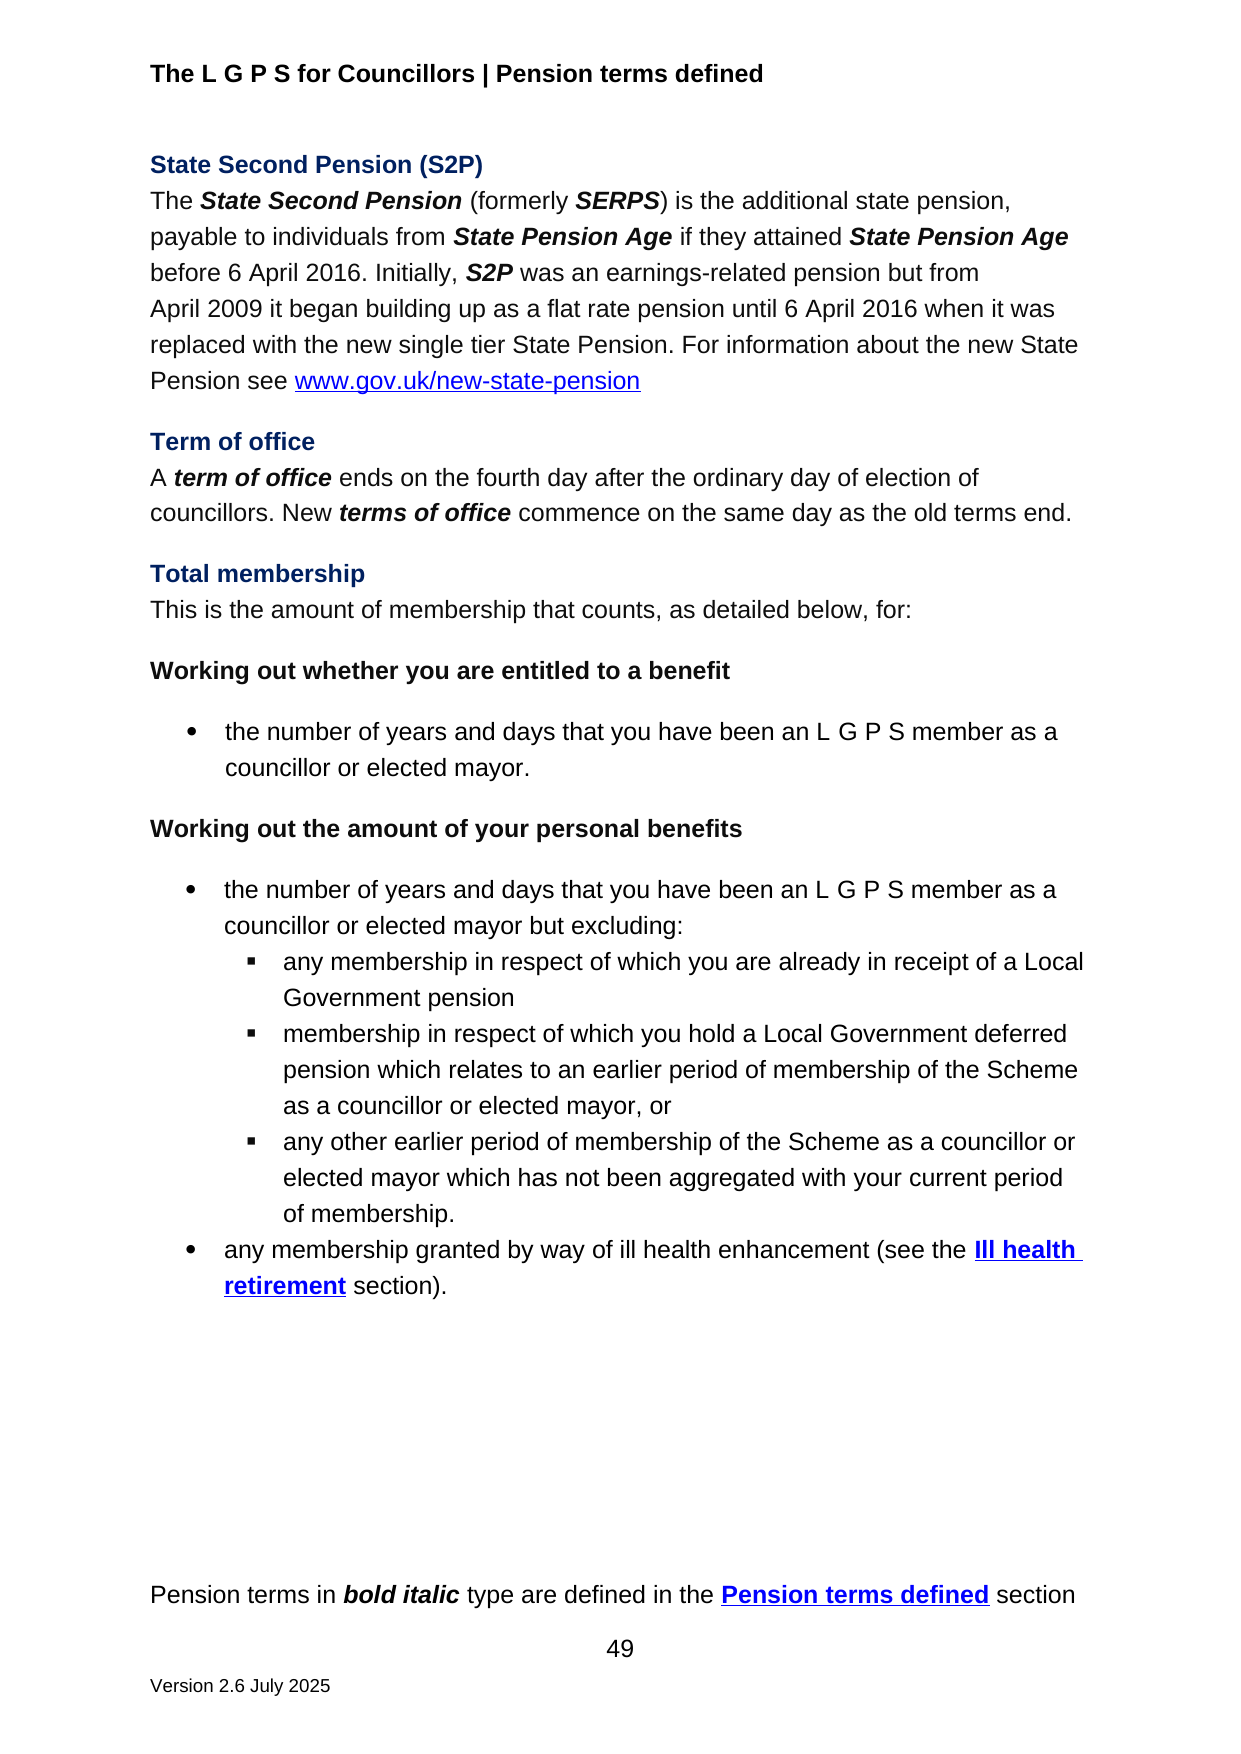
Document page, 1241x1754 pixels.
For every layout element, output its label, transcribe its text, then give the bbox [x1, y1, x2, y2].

list the number of years and days that you have been an L G P S member as a councillor or elected mayor. [187, 717, 1090, 782]
text This is the amount of membership that counts, as detailed below, for: [150, 595, 1090, 624]
list any membership granted by way of ill health enhancement (see the Ill health retirement section). [186, 1235, 1090, 1300]
list any other earlier period of membership of the Scheme as a councillor or elected mayor which has not been aggregated with your current period of membership. [245, 1127, 1090, 1228]
text A term of office ends on the fourth day after the ordinary day of election of councillors. New terms of office commence on the same day as the old terms end. [150, 462, 1090, 527]
subtitle State Second Pension (S2P) [150, 150, 1090, 179]
text The State Second Pension (formerly SERPS) is the additional state pension, payable to individuals from State Pension Age if they attained State Pension Age before 6 April 2016. Initially, S2P was an earnings-related pension but from April 2009 it began building up as a flat rate pension until 6 April 2016 when it was replaced with the new single tier State Pension. For information about the new State Pension see www.gov.uk/new-state-pension [150, 186, 1090, 394]
list membership in respect of which you hold a Local Government deferred pension which relates to an earlier period of membership of the Scheme as a councillor or elected mayor, or [245, 1019, 1090, 1120]
text Working out the amount of your personal benefits [150, 814, 1090, 843]
text Working out whether you are entitled to a benefit [150, 656, 1090, 685]
subtitle Term of office [150, 427, 1090, 455]
list the number of years and days that you have been an L G P S member as a councillor or elected mayor but excluding: [186, 875, 1090, 940]
subtitle Total membership [150, 559, 1090, 588]
list any membership in respect of which you are already in receipt of a Local Government pension [245, 947, 1090, 1012]
